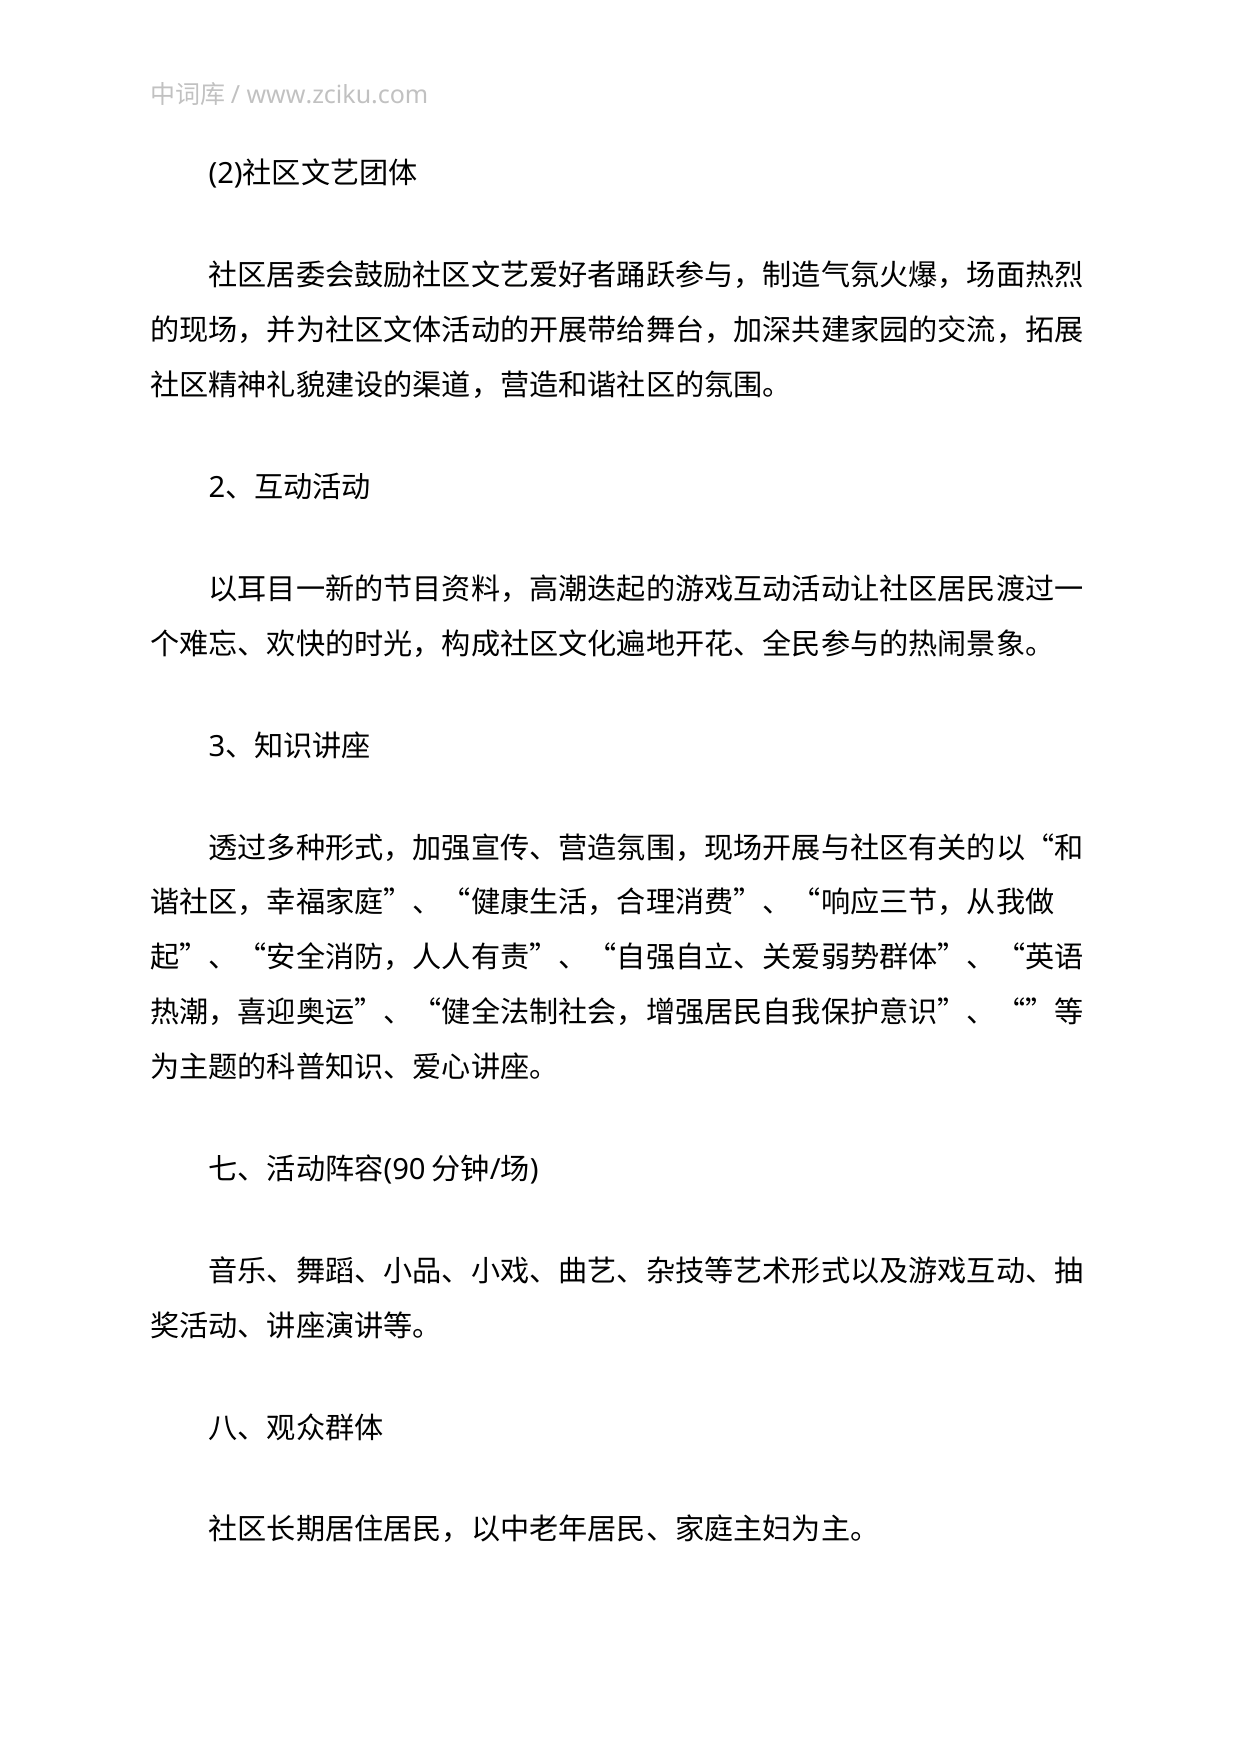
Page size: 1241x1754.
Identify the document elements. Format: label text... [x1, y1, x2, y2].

text 八、观众群体 [150, 1404, 1090, 1446]
text 2、互动活动 [150, 463, 1090, 506]
text (2)社区文艺团体 [150, 150, 1090, 192]
text 社区居委会鼓励社区文艺爱好者踊跃参与，制造气氛火爆，场面热烈的现场，并为社区文体活动的开展带给舞台，加深共建家园的交流，拓展社区精神礼貌建设的渠道，营造和谐社区的氛围。 [150, 252, 1090, 404]
text 七、活动阵容(90分钟/场) [150, 1146, 1090, 1188]
text 3、知识讲座 [150, 722, 1090, 764]
text 音乐、舞蹈、小品、小戏、曲艺、杂技等艺术形式以及游戏互动、抽奖活动、讲座演讲等。 [150, 1247, 1090, 1345]
text 以耳目一新的节目资料，高潮迭起的游戏互动活动让社区居民渡过一个难忘、欢快的时光，构成社区文化遍地开花、全民参与的热闹景象。 [150, 566, 1090, 663]
text 透过多种形式，加强宣传、营造氛围，现场开展与社区有关的以“和谐社区，幸福家庭”、“健康生活，合理消费”、“响应三节，从我做起”、“安全消防，人人有责”、“自强自立、关爱弱势群体”、“英语热潮，喜迎奥运”、“健全法制社会，增强居民自我保护意识”、“”等为主题的科普知识、爱心讲座。 [150, 824, 1090, 1086]
text 社区长期居住居民，以中老年居民、家庭主妇为主。 [150, 1506, 1090, 1548]
